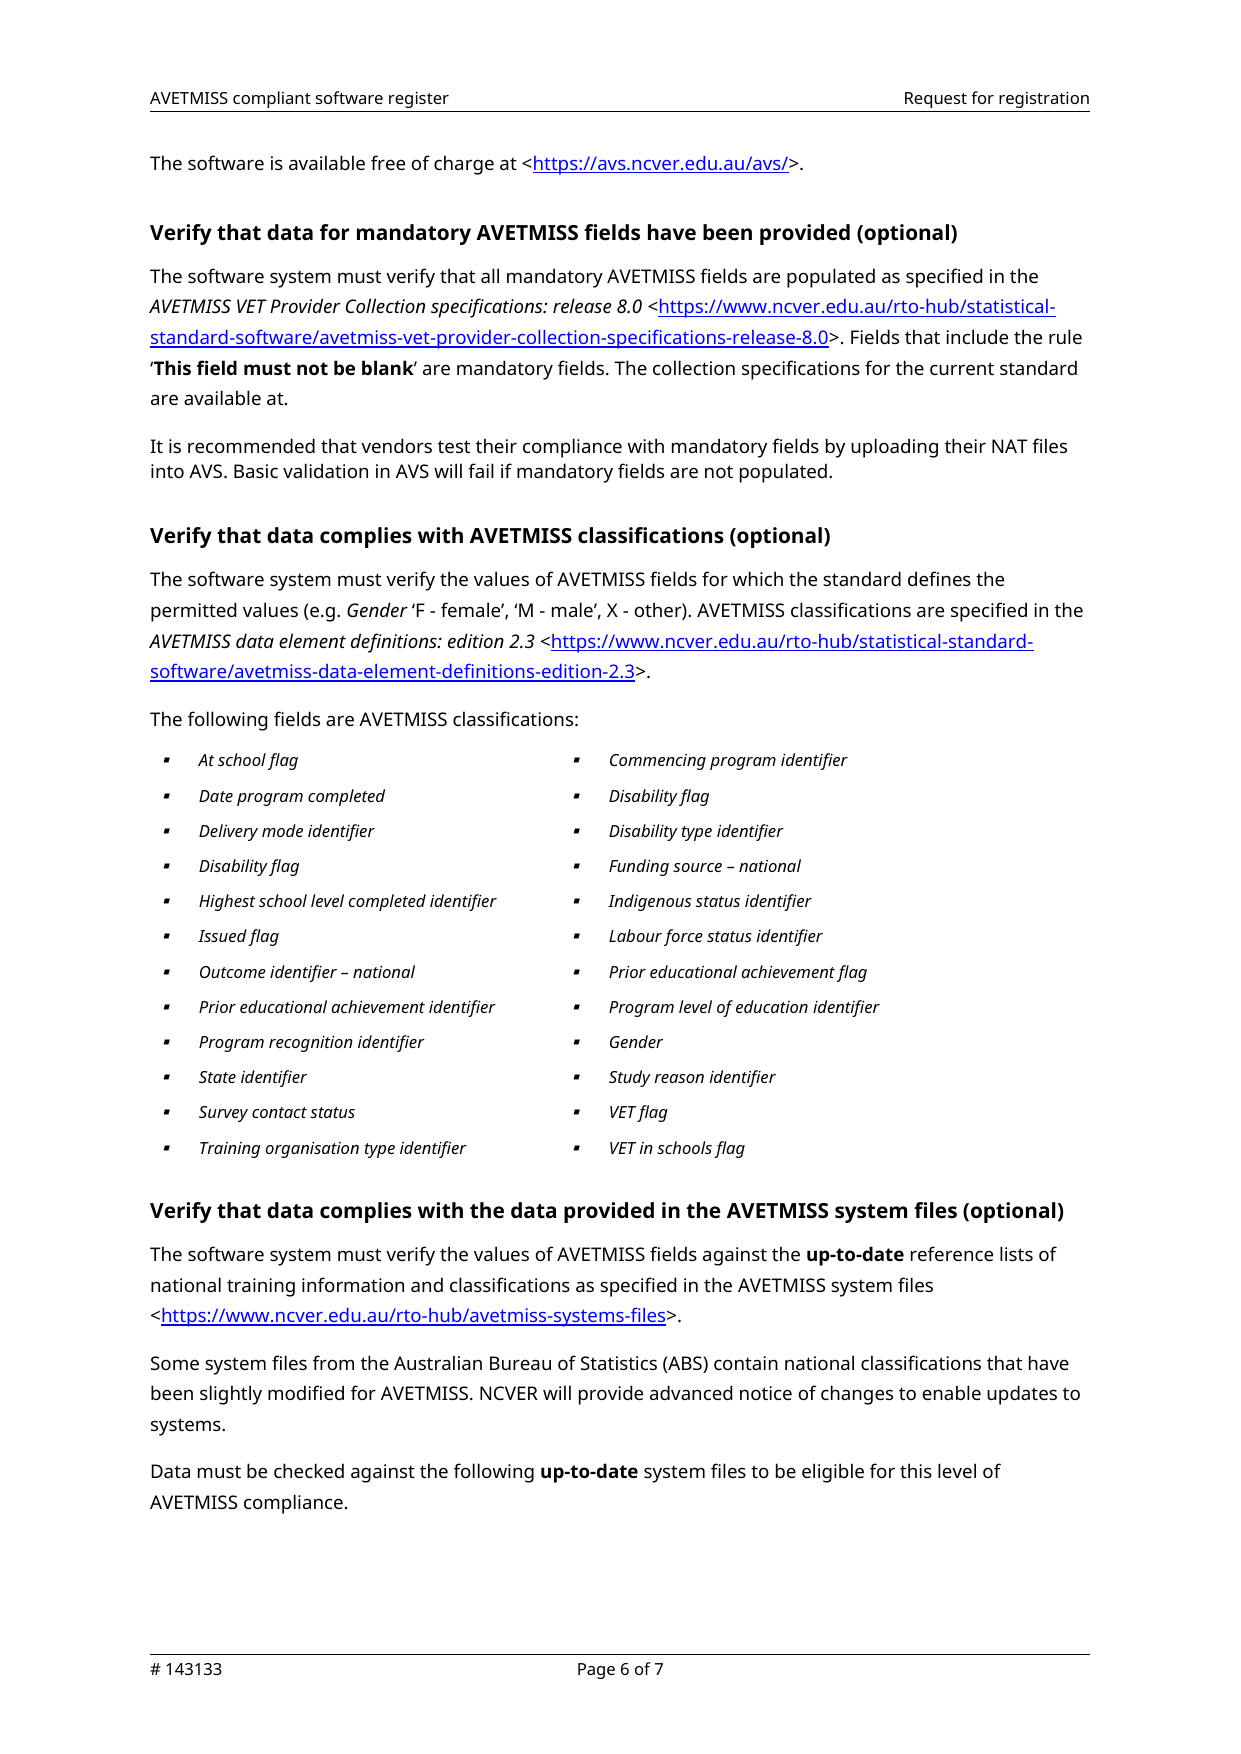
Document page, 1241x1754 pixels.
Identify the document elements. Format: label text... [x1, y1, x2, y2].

table_cell Gender [560, 1018, 959, 1053]
text The software system must verify the values of AVETMISS fields for which the standard defines the permitted values (e.g. Gender ‘F - female’, ‘M - male’, X - other). AVETMISS classifications are specified in the AVETMISS data element definitions: edition 2.3 <https://www.ncver.edu.au/rto-hub/statistical-standard-software/avetmiss-data-element-definitions-edition-2.3>. [150, 567, 1090, 684]
table_cell Outcome identifier – national [150, 948, 560, 983]
subtitle It is recommended that vendors test their compliance with mandatory fields by uploading their NAT files into AVS. Basic validation in AVS will fail if mandatory fields are not populated. [150, 433, 1090, 484]
table_cell Disability flag Disability type identifier [560, 772, 959, 842]
table_cell Program level of education identifier [560, 983, 959, 1018]
table_cell Prior educational achievement flag [560, 948, 959, 983]
table_cell Indigenous status identifier [560, 877, 959, 912]
subtitle Verify that data for mandatory AVETMISS fields have been provided (optional) [150, 218, 1090, 247]
table_cell Disability flag [150, 842, 560, 877]
table_cell VET in schools flag [560, 1124, 959, 1159]
table_cell Training organisation type identifier [150, 1124, 560, 1159]
table_header At school flag [150, 736, 560, 772]
text The software system must verify that all mandatory AVETMISS fields are populated as specified in the AVETMISS VET Provider Collection specifications: release 8.0 <https://www.ncver.edu.au/rto-hub/statistical-standard-software/avetmiss-vet-provider-collection-specifications-release-8.0>. Fields that include the rule ‘This field must not be blank’ are mandatory fields. The collection specifications for the current standard are available at. [150, 263, 1090, 411]
table_cell Study reason identifier [560, 1053, 959, 1088]
text The software is available free of charge at <https://avs.ncver.edu.au/avs/>. [150, 150, 533, 176]
text The following fields are AVETMISS classifications: [150, 706, 1090, 731]
table_cell Date program completed Delivery mode identifier [150, 772, 560, 842]
table_cell Highest school level completed identifier [150, 877, 560, 912]
subtitle Verify that data complies with the data provided in the AVETMISS system files (optional) [150, 1196, 1090, 1225]
text Data must be checked against the following up-to-date system files to be eligible for this level of AVETMISS compliance. [150, 1459, 1090, 1515]
text The software is available free of charge at <https://avs.ncver.edu.au/avs/>. [788, 150, 1090, 176]
table_cell Funding source – national [560, 842, 959, 877]
text Some system files from the Australian Bureau of Statistics (ABS) contain national classifications that have been slightly modified for AVETMISS. NCVER will provide advanced notice of changes to enable updates to systems. [150, 1350, 1090, 1437]
table_header Commencing program identifier [560, 736, 959, 772]
table_cell Labour force status identifier [560, 913, 959, 948]
text The software system must verify the values of AVETMISS fields against the up-to-date reference lists of national training information and classifications as specified in the AVETMISS system files <https://www.ncver.edu.au/rto-hub/avetmiss-systems-files>. [150, 1242, 1090, 1328]
table_cell State identifier [150, 1053, 560, 1088]
subtitle Verify that data complies with AVETMISS classifications (optional) [150, 522, 1090, 550]
table_cell Survey contact status [150, 1089, 560, 1124]
table_cell Program recognition identifier [150, 1018, 560, 1053]
table_cell VET flag [560, 1089, 959, 1124]
table_cell Prior educational achievement identifier [150, 983, 560, 1018]
table_cell Issued flag [150, 913, 560, 948]
